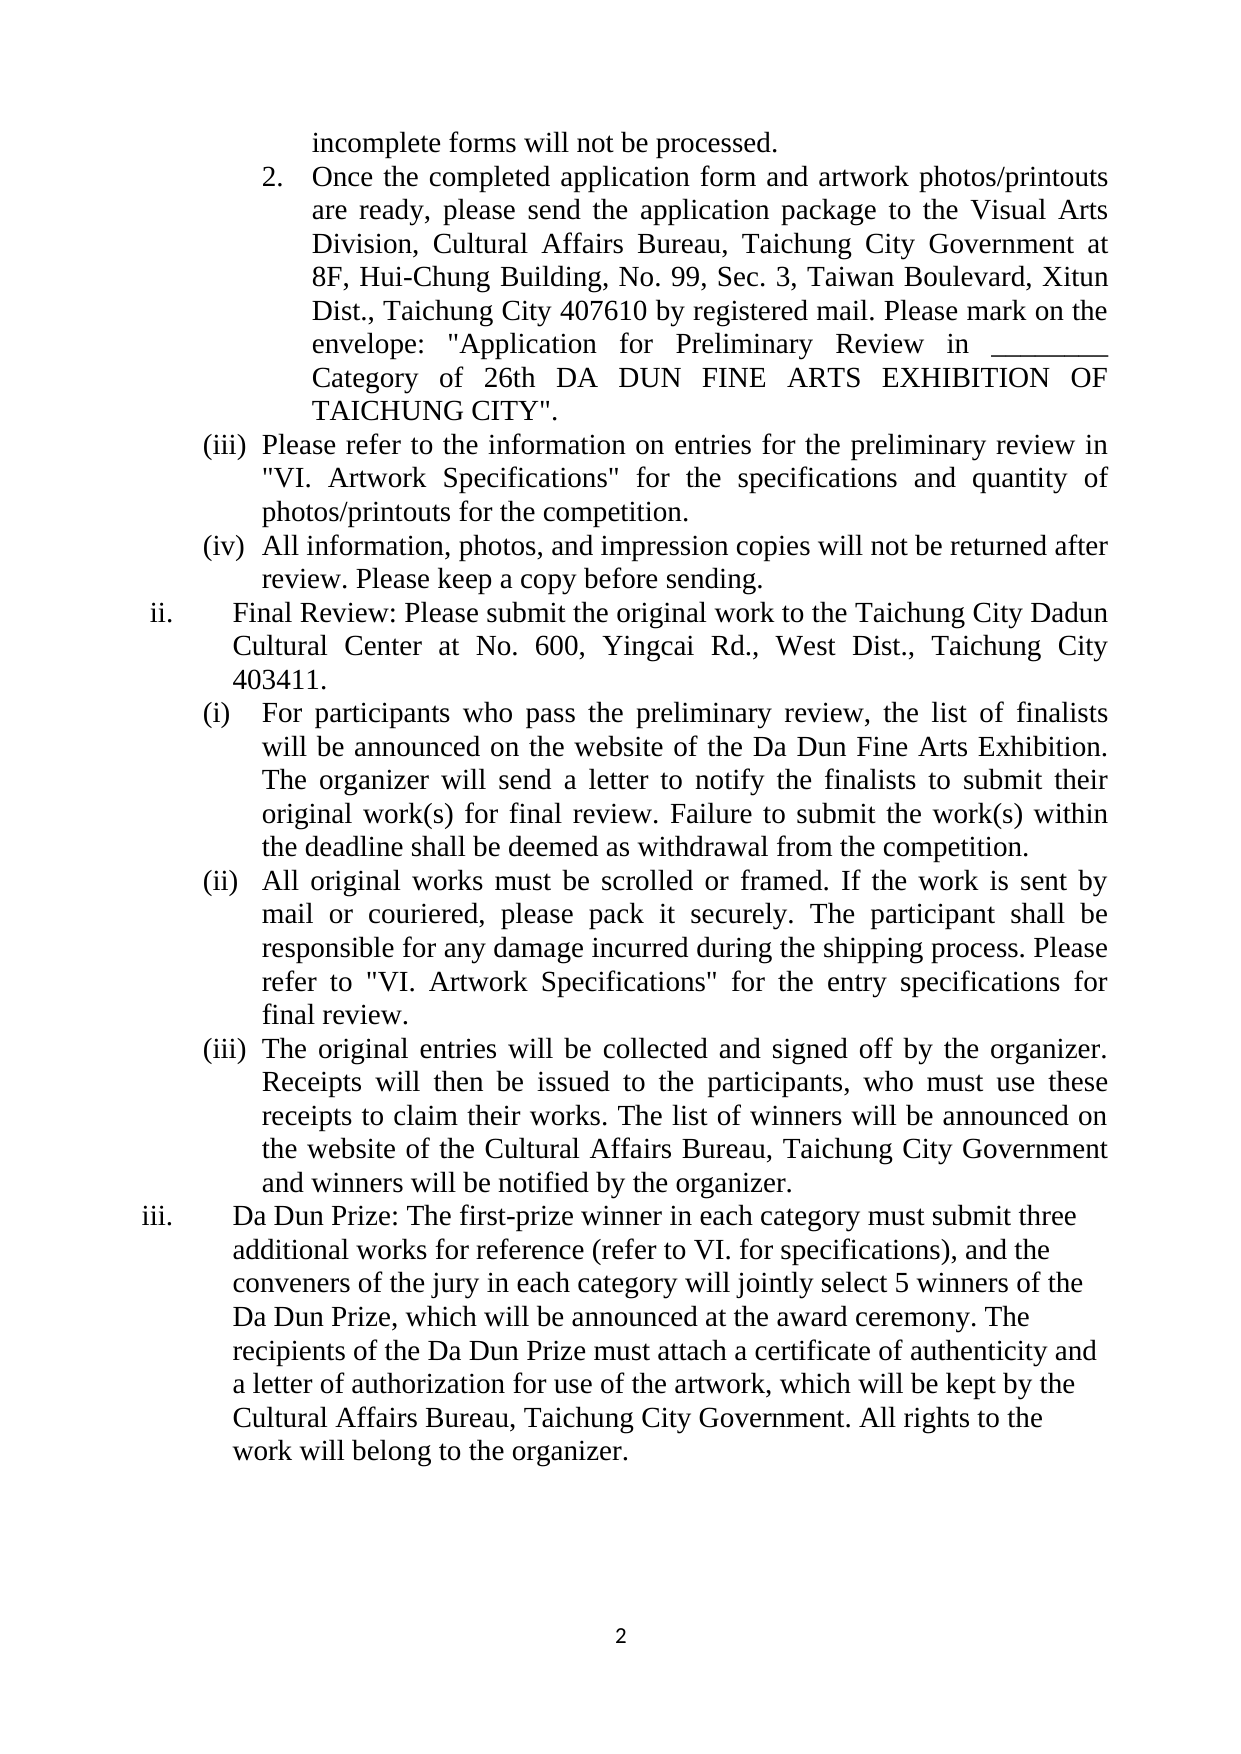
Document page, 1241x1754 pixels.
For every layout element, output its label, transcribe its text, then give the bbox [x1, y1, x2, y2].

list All original works must be scrolled or framed. If the work is sent by mail or couriered, please pack it securely. The participant shall be responsible for any damage incurred during the shipping process. Please refer to "VI. Artwork Specifications" for the entry specifications for final review. [203, 863, 1109, 1031]
list Please refer to the information on entries for the preliminary review in "VI. Artwork Specifications" for the specifications and quantity of photos/printouts for the competition. [203, 427, 1109, 528]
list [262, 125, 1109, 159]
list Once the completed application form and artwork photos/printouts are ready, please send the application package to the Visual Arts Division, Cultural Affairs Bureau, Taichung City Government at 8F, Hui-Chung Building, No. 99, Sec. 3, Taiwan Boulevard, Xitun Dist., Taichung City 407610 by registered mail. Please mark on the envelope: "Application for Preliminary Review in ________ Category of 26th DA DUN FINE ARTS EXHIBITION OF TAICHUNG CITY". [262, 159, 1109, 427]
list For participants who pass the preliminary review, the list of finalists will be announced on the website of the Da Dun Fine Arts Exhibition. The organizer will send a letter to notify the finalists to submit their original work(s) for final review. Failure to submit the work(s) within the deadline shall be deemed as withdrawal from the competition. [203, 695, 1109, 863]
list Da Dun Prize: The first-prize winner in each category must submit three additional works for reference (refer to VI. for specifications), and the conveners of the jury in each category will jointly select 5 winners of the Da Dun Prize, which will be announced at the award ceremony. The recipients of the Da Dun Prize must attach a certificate of authenticity and a letter of authorization for use of the artwork, which will be kept by the Cultural Affairs Bureau, Taichung City Government. All rights to the work will belong to the organizer. [173, 1198, 1109, 1467]
list The original entries will be collected and signed off by the organizer. Receipts will then be issued to the participants, who must use these receipts to claim their works. The list of winners will be announced on the website of the Cultural Affairs Bureau, Taichung City Government and winners will be notified by the organizer. [203, 1031, 1109, 1198]
list Final Review: Please submit the original work to the Taichung City Dadun Cultural Center at No. 600, Yingcai Rd., West Dist., Taichung City 403411. [173, 595, 1109, 695]
list All information, photos, and impression copies will not be returned after review. Please keep a copy before sending. [203, 528, 1109, 595]
